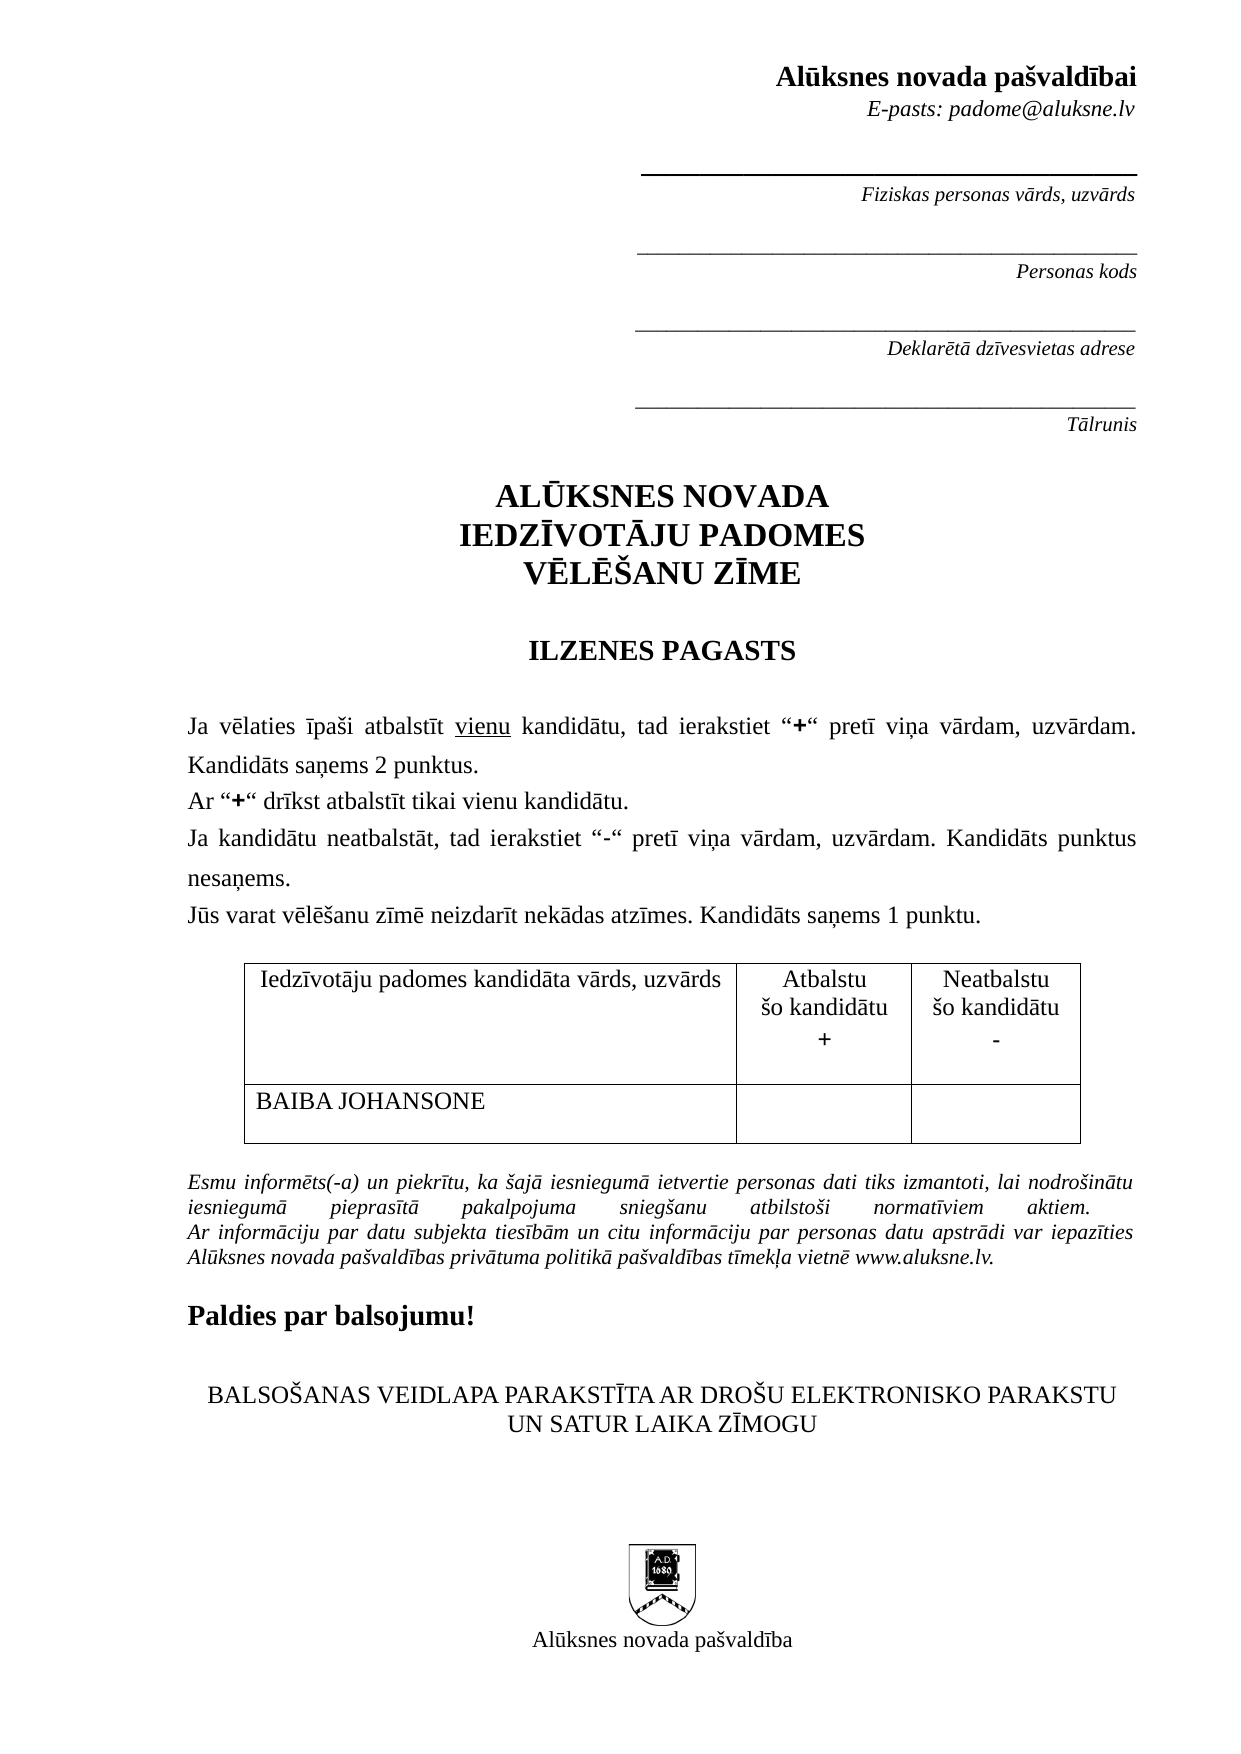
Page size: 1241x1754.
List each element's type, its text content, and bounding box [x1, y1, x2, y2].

table_header Iedzīvotāju padomes kandidāta vārds, uzvārds [245, 964, 736, 1084]
text IEDZĪVOTĀJU PADOMES [187, 515, 1137, 553]
text Jūs varat vēlēšanu zīmē neizdarīt nekādas atzīmes. Kandidāts saņems 1 punktu. [187, 892, 1137, 929]
text Paldies par balsojumu! [187, 1298, 1137, 1332]
table_cell BAIBA JOHANSONE [245, 1085, 736, 1142]
table_header Neatbalstu šo kandidātu - [912, 964, 1080, 1084]
text ________________________________________________ [187, 386, 1137, 411]
text Deklarētā dzīvesvietas adrese [187, 336, 1137, 359]
text Ja vēlaties īpaši atbalstīt vienu kandidātu, tad ierakstiet “+“ pretī viņa vārdam, uzvārdam. Kandidāts saņems 2 punktus. [187, 704, 1137, 779]
text __________________________________ [187, 146, 1137, 179]
text VĒLĒŠANU ZĪME [187, 553, 1137, 592]
text Tālrunis [187, 412, 1137, 436]
text ________________________________________________ [187, 233, 1137, 257]
text Fiziskas personas vārds, uzvārds [187, 182, 1137, 206]
text Personas kods [187, 259, 1137, 283]
text Ja kandidātu neatbalstāt, tad ierakstiet “-“ pretī viņa vārdam, uzvārdam. Kandidāts punktus nesaņems. [187, 817, 1137, 892]
picture [628, 1544, 696, 1626]
text Ar “+“ drīkst atbalstīt tikai vienu kandidātu. [187, 779, 1137, 817]
table_header Atbalstu šo kandidātu + [737, 964, 911, 1084]
text ILZENES PAGASTS [187, 629, 1137, 667]
text Alūksnes novada pašvaldībai [187, 59, 1137, 93]
text E-pasts: padome@aluksne.lv [187, 95, 1137, 122]
table_cell [737, 1085, 911, 1142]
text Esmu informēts(-a) un piekrītu, ka šajā iesniegumā ietvertie personas dati tiks izmantoti, lai nodrošinātu iesniegumā pieprasītā pakalpojuma sniegšanu atbilstoši normatīviem aktiem. Ar informāciju par datu subjekta tiesībām un citu informāciju par personas datu apstrādi var iepazīties Alūksnes novada pašvaldības privātuma politikā pašvaldības tīmekļa vietnē www.aluksne.lv. [187, 1169, 1137, 1269]
text BALSOŠANAS VEIDLAPA PARAKSTĪTA AR DROŠU ELEKTRONISKO PARAKSTU UN SATUR LAIKA ZĪMOGU [187, 1380, 1137, 1437]
table_cell [912, 1085, 1080, 1142]
text ________________________________________________ [187, 309, 1137, 334]
text ALŪKSNES NOVADA [187, 477, 1137, 515]
